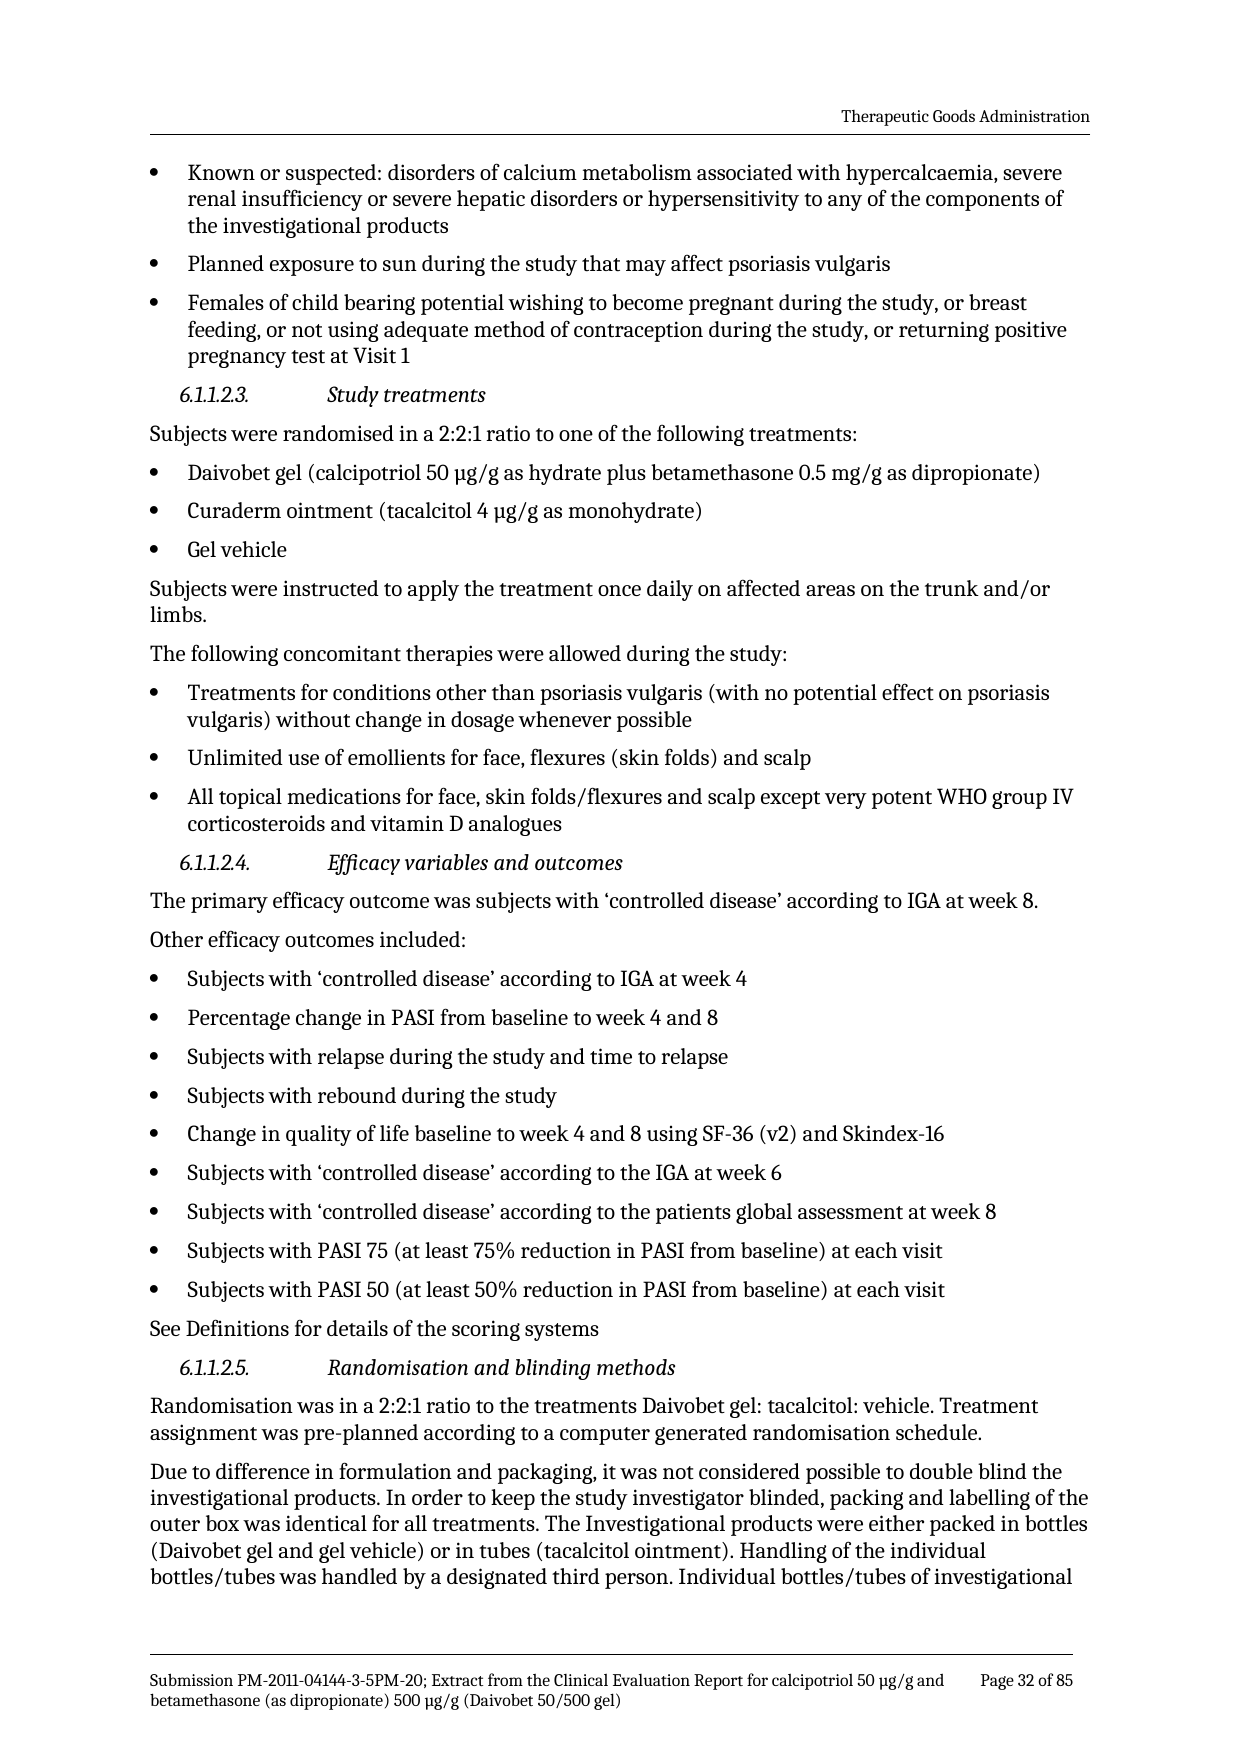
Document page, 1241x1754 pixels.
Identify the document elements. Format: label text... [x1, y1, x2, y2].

text Randomisation was in a 2:2:1 ratio to the treatments Daivobet gel: tacalcitol: vehicle. Treatment assignment was pre-planned according to a computer generated randomisation schedule. [150, 1393, 1090, 1446]
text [150, 1458, 1090, 1590]
list Planned exposure to sun during the study that may affect psoriasis vulgaris [150, 251, 1090, 278]
subtitle Randomisation and blinding methods [179, 1354, 1090, 1381]
list Change in quality of life baseline to week 4 and 8 using SF-36 (v2) and Skindex-16 [150, 1121, 1090, 1148]
list Subjects with PASI 50 (at least 50% reduction in PASI from baseline) at each visit [150, 1277, 1090, 1303]
text Subjects were instructed to apply the treatment once daily on affected areas on the trunk and/or limbs. [150, 576, 1090, 629]
list Gel vehicle [150, 537, 1090, 563]
list Subjects with PASI 75 (at least 75% reduction in PASI from baseline) at each visit [150, 1238, 1090, 1264]
list Daivobet gel (calcipotriol 50 µg/g as hydrate plus betamethasone 0.5 mg/g as dipropionate) [150, 459, 1090, 486]
text Subjects were randomised in a 2:2:1 ratio to one of the following treatments: [150, 421, 1090, 447]
text Other efficacy outcomes included: [150, 927, 1090, 953]
list Percentage change in PASI from baseline to week 4 and 8 [150, 1005, 1090, 1031]
list Curaderm ointment (tacalcitol 4 µg/g as monohydrate) [150, 498, 1090, 524]
text The primary efficacy outcome was subjects with ‘controlled disease’ according to IGA at week 8. [150, 888, 1090, 914]
subtitle Efficacy variables and outcomes [179, 849, 1090, 876]
list Subjects with ‘controlled disease’ according to the IGA at week 6 [150, 1160, 1090, 1186]
list Known or suspected: disorders of calcium metabolism associated with hypercalcaemia, severe renal insufficiency or severe hepatic disorders or hypersensitivity to any of the components of the investigational products [150, 160, 1090, 239]
list Treatments for conditions other than psoriasis vulgaris (with no potential effect on psoriasis vulgaris) without change in dosage whenever possible [150, 680, 1090, 733]
list Subjects with ‘controlled disease’ according to the patients global assessment at week 8 [150, 1199, 1090, 1225]
subtitle Study treatments [179, 382, 1090, 408]
list Unlimited use of emollients for face, flexures (skin folds) and scalp [150, 745, 1090, 772]
list Subjects with relapse during the study and time to relapse [150, 1043, 1090, 1070]
list Females of child bearing potential wishing to become pregnant during the study, or breast feeding, or not using adequate method of contraception during the study, or returning positive pregnancy test at Visit 1 [150, 290, 1090, 369]
list All topical medications for face, skin folds/flexures and scalp except very potent WHO group IV corticosteroids and vitamin D analogues [150, 784, 1090, 837]
list Subjects with rebound during the study [150, 1082, 1090, 1109]
text See Definitions for details of the scoring systems [150, 1316, 1090, 1342]
list Subjects with ‘controlled disease’ according to IGA at week 4 [150, 966, 1090, 992]
text The following concomitant therapies were allowed during the study: [150, 641, 1090, 667]
